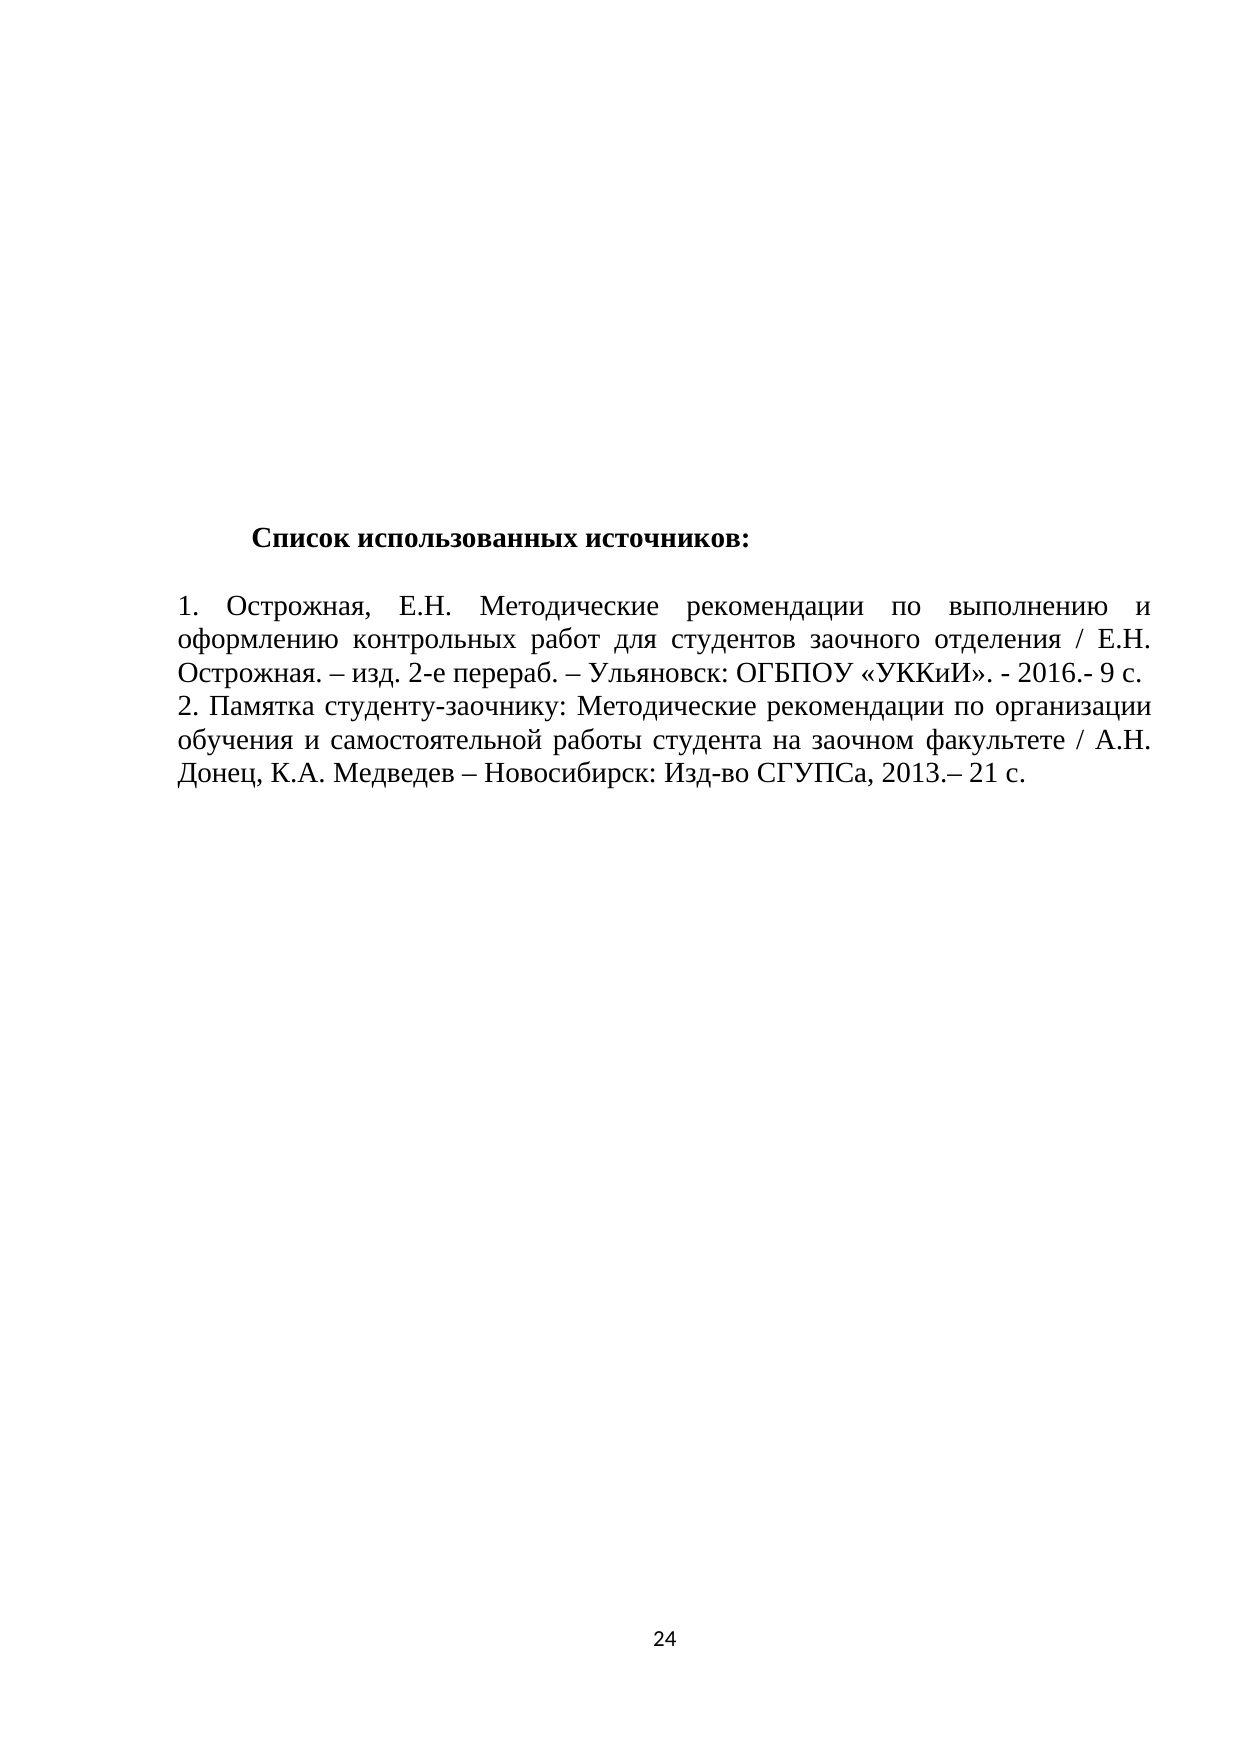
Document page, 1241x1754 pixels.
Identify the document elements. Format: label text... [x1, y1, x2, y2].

text Список использованных источников: [177, 521, 1152, 554]
text 1. Острожная, Е.Н. Методические рекомендации по выполнению и оформлению контрольных работ для студентов заочного отделения / Е.Н. Острожная. – изд. 2-е перераб. – Ульяновск: ОГБПОУ «УККиИ». - 2016.- 9 с. [177, 588, 1152, 688]
text 2. Памятка студенту-заочнику: Методические рекомендации по организации обучения и самостоятельной работы студента на заочном факультете / А.Н. Донец, К.А. Медведев – Новосибирск: Изд-во СГУПСа, 2013.– 21 с. [177, 688, 1152, 789]
